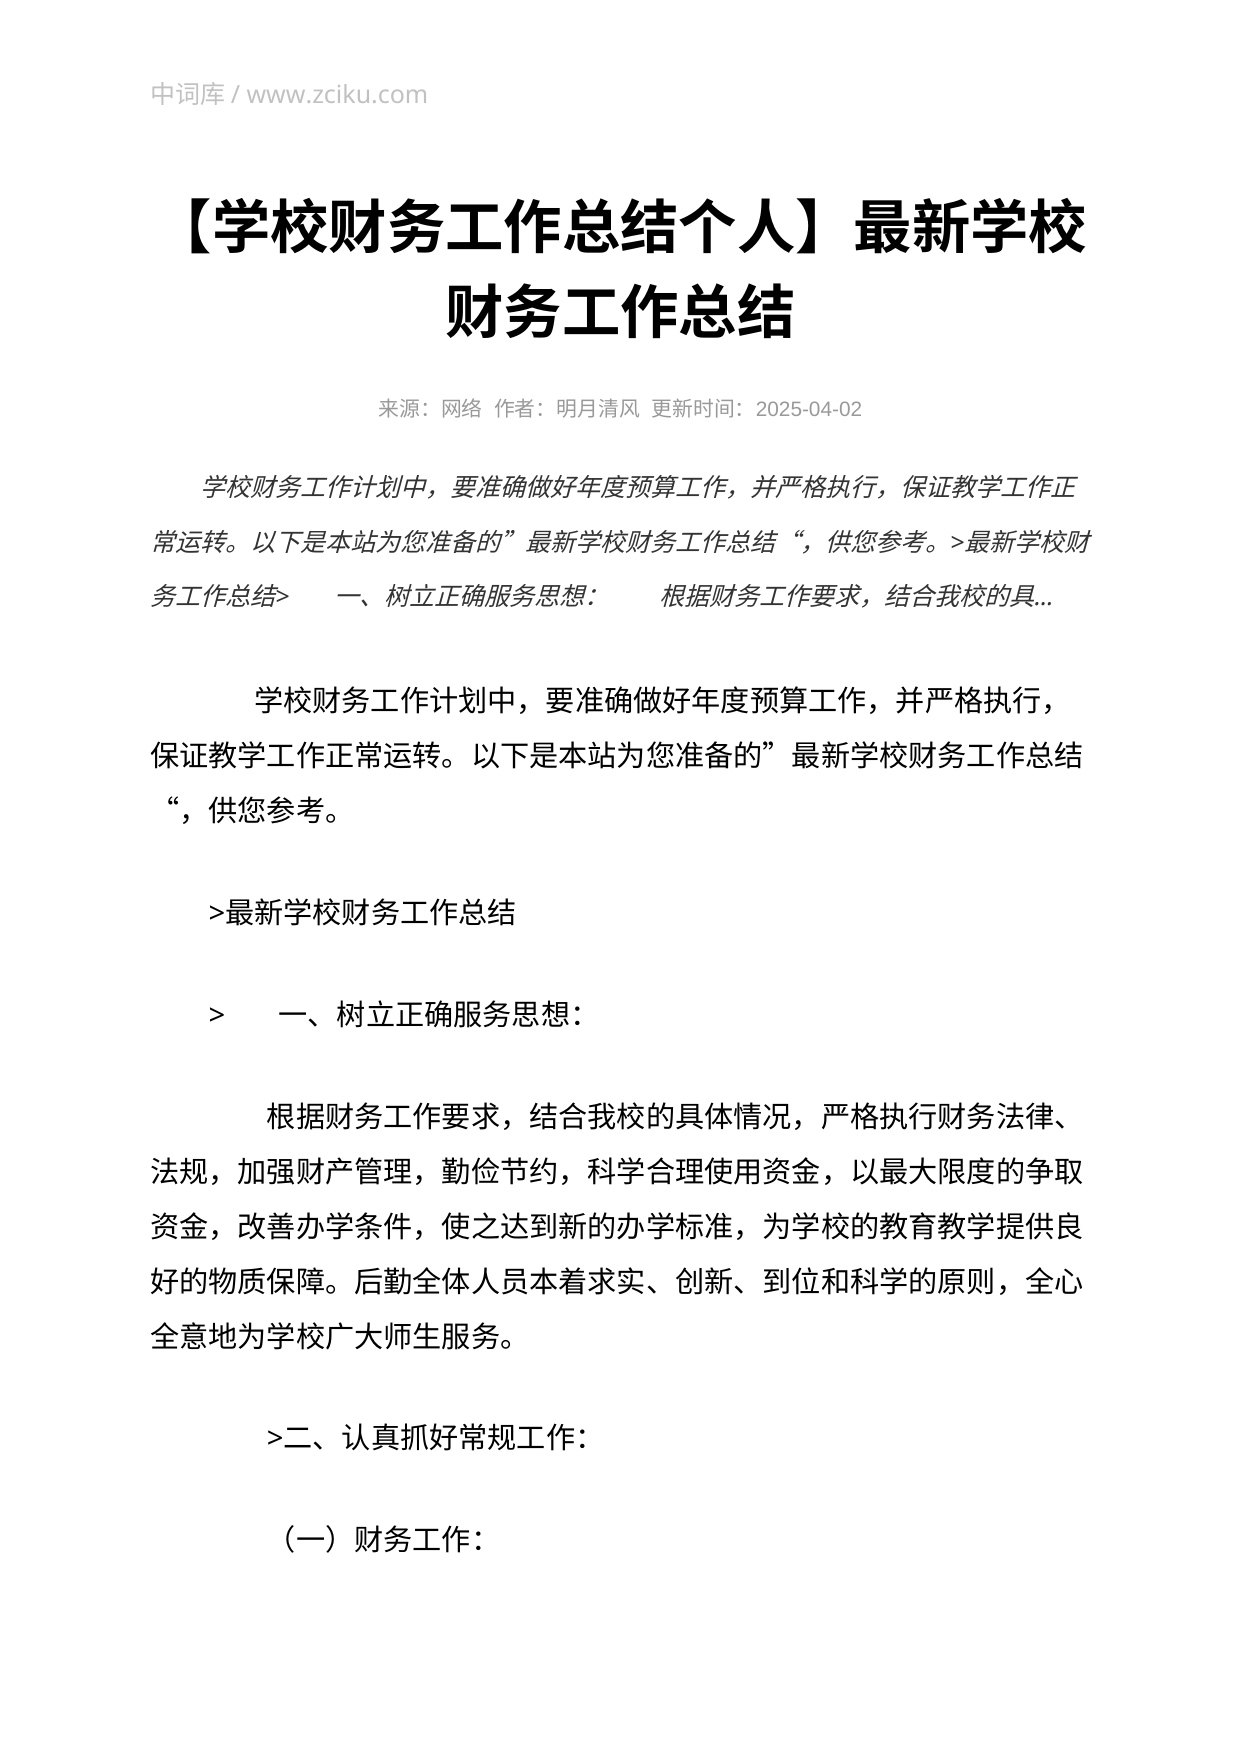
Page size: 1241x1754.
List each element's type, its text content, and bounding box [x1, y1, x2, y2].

subtitle 【学校财务工作总结个人】最新学校财务工作总结 [150, 181, 1090, 350]
text 学校财务工作计划中，要准确做好年度预算工作，并严格执行，保证教学工作正常运转。以下是本站为您准备的”最新学校财务工作总结“，供您参考。>最新学校财务工作总结> 一、树立正确服务思想： 根据财务工作要求，结合我校的具... [150, 468, 1090, 613]
text > 一、树立正确服务思想： [150, 992, 1090, 1034]
text 来源：网络 作者：明月清风 更新时间：2025-04-02 [150, 397, 1090, 421]
text >二、认真抓好常规工作： [150, 1415, 1090, 1457]
text 学校财务工作计划中，要准确做好年度预算工作，并严格执行，保证教学工作正常运转。以下是本站为您准备的”最新学校财务工作总结“，供您参考。 [150, 678, 1090, 830]
text （一）财务工作： [150, 1517, 1090, 1559]
text 根据财务工作要求，结合我校的具体情况，严格执行财务法律、法规，加强财产管理，勤俭节约，科学合理使用资金，以最大限度的争取资金，改善办学条件，使之达到新的办学标准，为学校的教育教学提供良好的物质保障。后勤全体人员本着求实、创新、到位和科学的原则，全心全意地为学校广大师生服务。 [150, 1093, 1090, 1355]
text >最新学校财务工作总结 [150, 889, 1090, 932]
